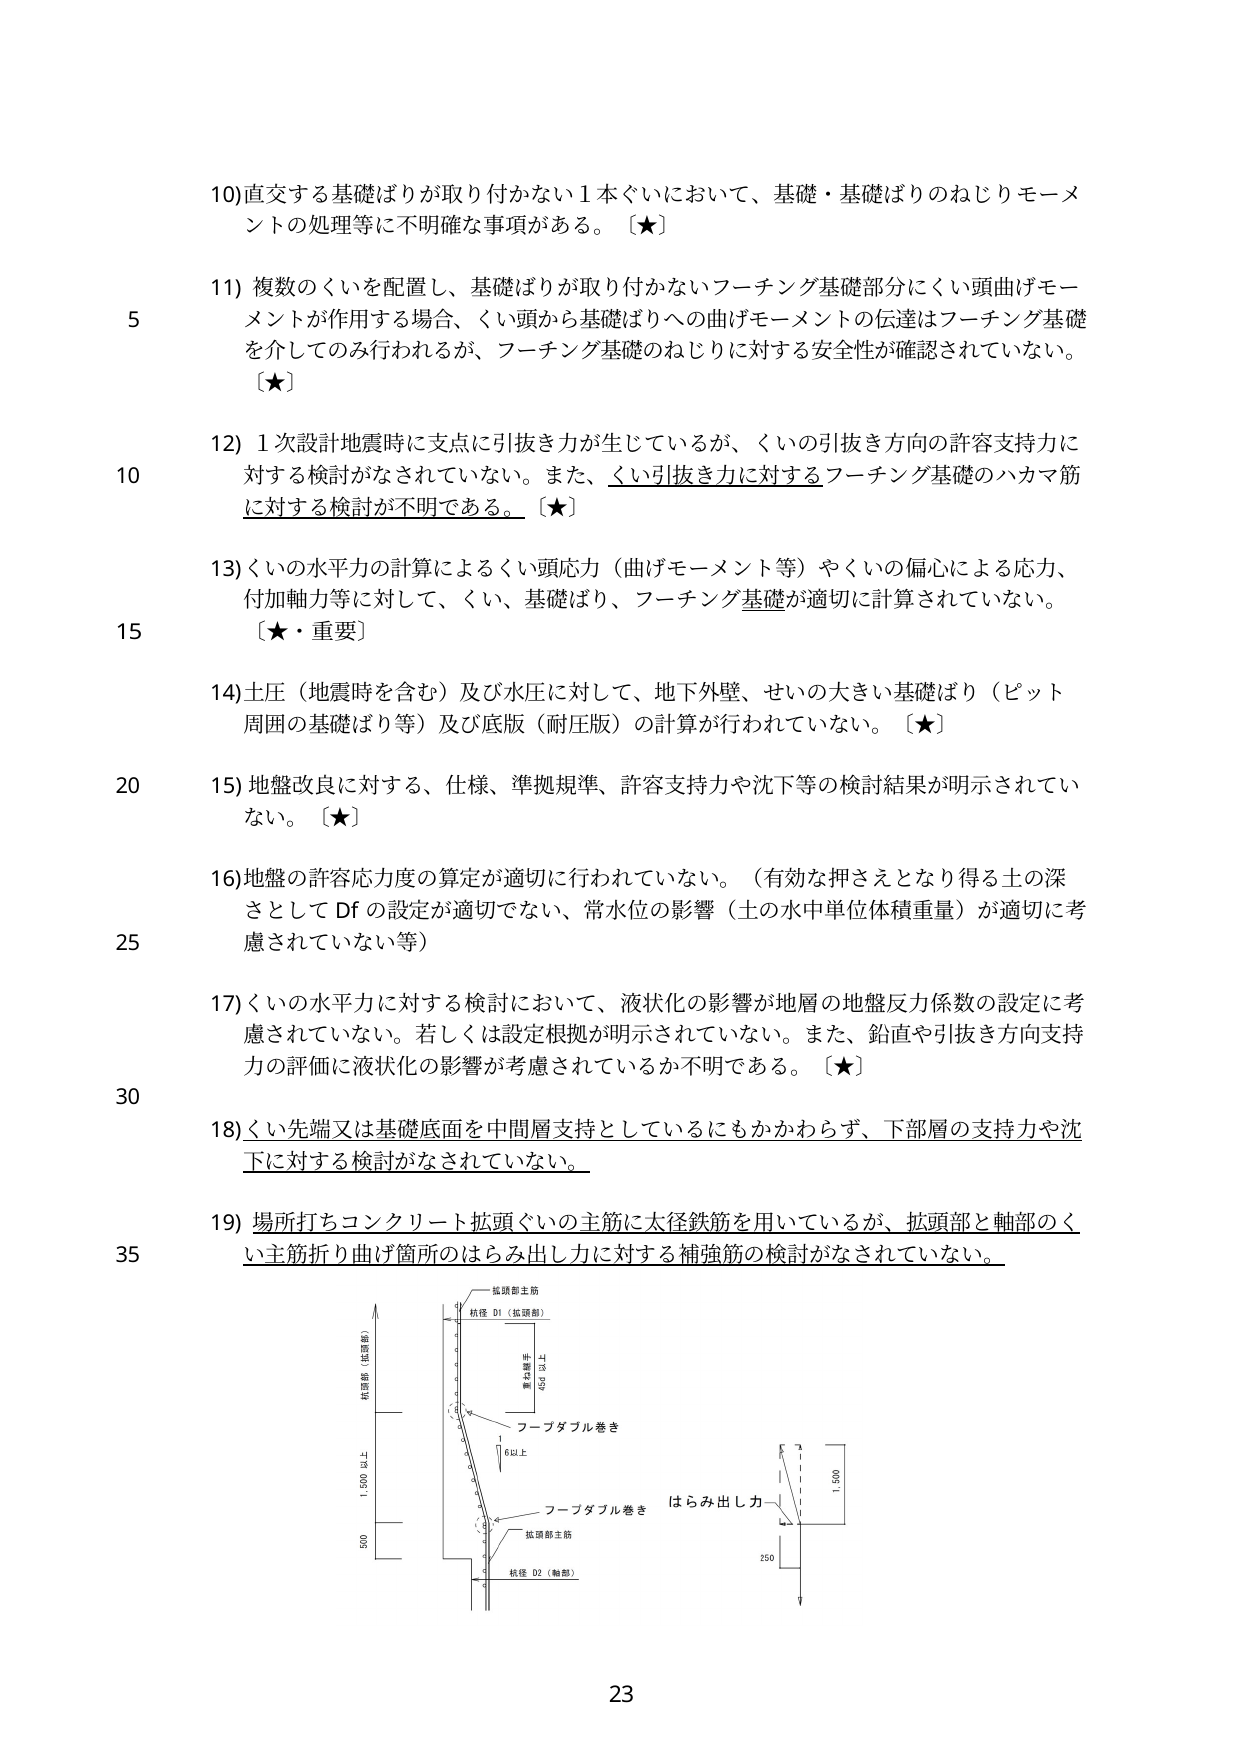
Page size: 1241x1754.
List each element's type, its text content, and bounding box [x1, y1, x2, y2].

list くい先端又は基礎底面を中間層支持としているにもかかわらず、下部層の支持力や沈下に対する検討がなされていない。 [210, 1113, 1084, 1176]
list 場所打ちコンクリート拡頭ぐいの主筋に太径鉄筋を用いているが、拡頭部と軸部のく [210, 1205, 1126, 1237]
text 25 慮されていない等） [115, 925, 1126, 956]
list 土圧（地震時を含む）及び水圧に対して、地下外壁、せいの大きい基礎ばり（ピット周囲の基礎ばり等）及び底版（耐圧版）の計算が行われていない。〔★〕 [210, 676, 1084, 739]
list 直交する基礎ばりが取り付かない１本ぐいにおいて、基礎・基礎ばりのねじりモーメントの処理等に不明確な事項がある。〔★〕 [210, 177, 1084, 240]
text 35 い主筋折り曲げ箇所のはらみ出し力に対する補強筋の検討がなされていない。 [115, 1237, 1126, 1269]
text 30 [115, 1081, 1126, 1111]
text 5 メントが作用する場合、くい頭から基礎ばりへの曲げモーメントの伝達はフーチング基礎を介してのみ行われるが、フーチング基礎のねじりに対する安全性が確認されていない。〔★〕 [127, 302, 1087, 396]
picture [336, 1268, 863, 1626]
text 10 対する検討がなされていない。また、くい引抜き力に対するフーチング基礎のハカマ筋に対する検討が不明である。〔★〕 [115, 458, 1087, 521]
text 15 〔★・重要〕 [115, 614, 1126, 646]
list 複数のくいを配置し、基礎ばりが取り付かないフーチング基礎部分にくい頭曲げモー [210, 270, 1126, 301]
text 20 15) 地盤改良に対する、仕様、準拠規準、許容支持力や沈下等の検討結果が明示されていない。〔★〕 [115, 768, 1084, 831]
list 地盤の許容応力度の算定が適切に行われていない。（有効な押さえとなり得る土の深さとしてDf の設定が適切でない、常水位の影響（土の水中単位体積重量）が適切に考 [210, 861, 1087, 924]
list くいの水平力の計算によるくい頭応力（曲げモーメント等）やくいの偏心による応力、付加軸力等に対して、くい、基礎ばり、フーチング基礎が適切に計算されていない。 [210, 551, 1087, 614]
list くいの水平力に対する検討において、液状化の影響が地層の地盤反力係数の設定に考慮されていない。若しくは設定根拠が明示されていない。また、鉛直や引抜き方向支持力の評価に液状化の影響が考慮されているか不明である。〔★〕 [210, 986, 1087, 1081]
list １次設計地震時に支点に引抜き力が生じているが、くいの引抜き方向の許容支持力に [210, 427, 1126, 458]
